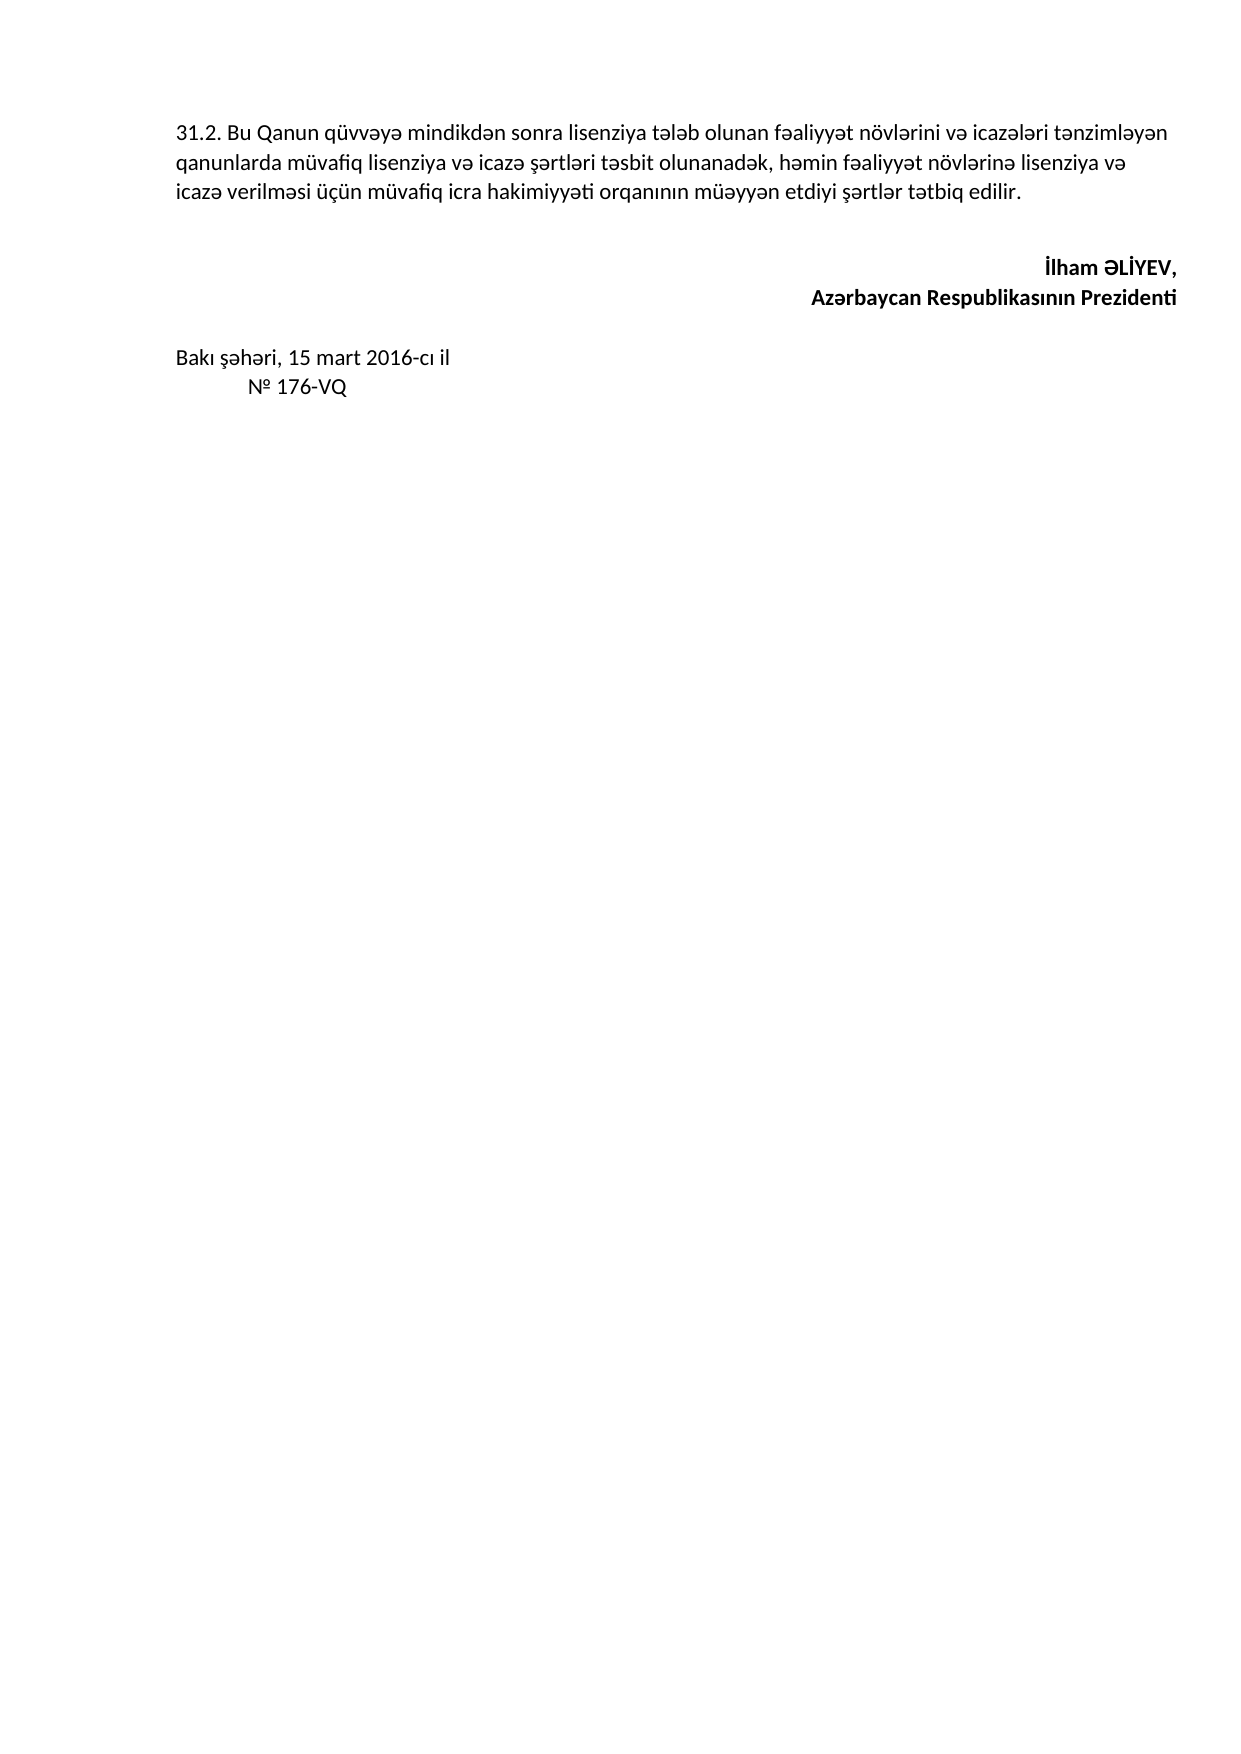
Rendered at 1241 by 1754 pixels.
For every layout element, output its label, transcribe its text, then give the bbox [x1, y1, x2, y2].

text 31.2. Bu Qanun qüvvəyə mindikdən sonra lisenziya tələb olunan fəaliyyət növlərini və icazələri tənzimləyən qanunlarda müvafiq lisenziya və icazə şərtləri təsbit olunanadək, həmin fəaliyyət növlərinə lisenziya və icazə verilməsi üçün müvafiq icra hakimiyyəti orqanının müəyyən etdiyi şərtlər tətbiq edilir. [176, 118, 1177, 206]
text № 176-VQ [176, 372, 1181, 400]
text İlham ƏLİYEV, [177, 253, 1177, 282]
text Bakı şəhəri, 15 mart 2016-cı il [176, 343, 1181, 371]
text Azərbaycan Respublikasının Prezidenti [177, 283, 1177, 311]
